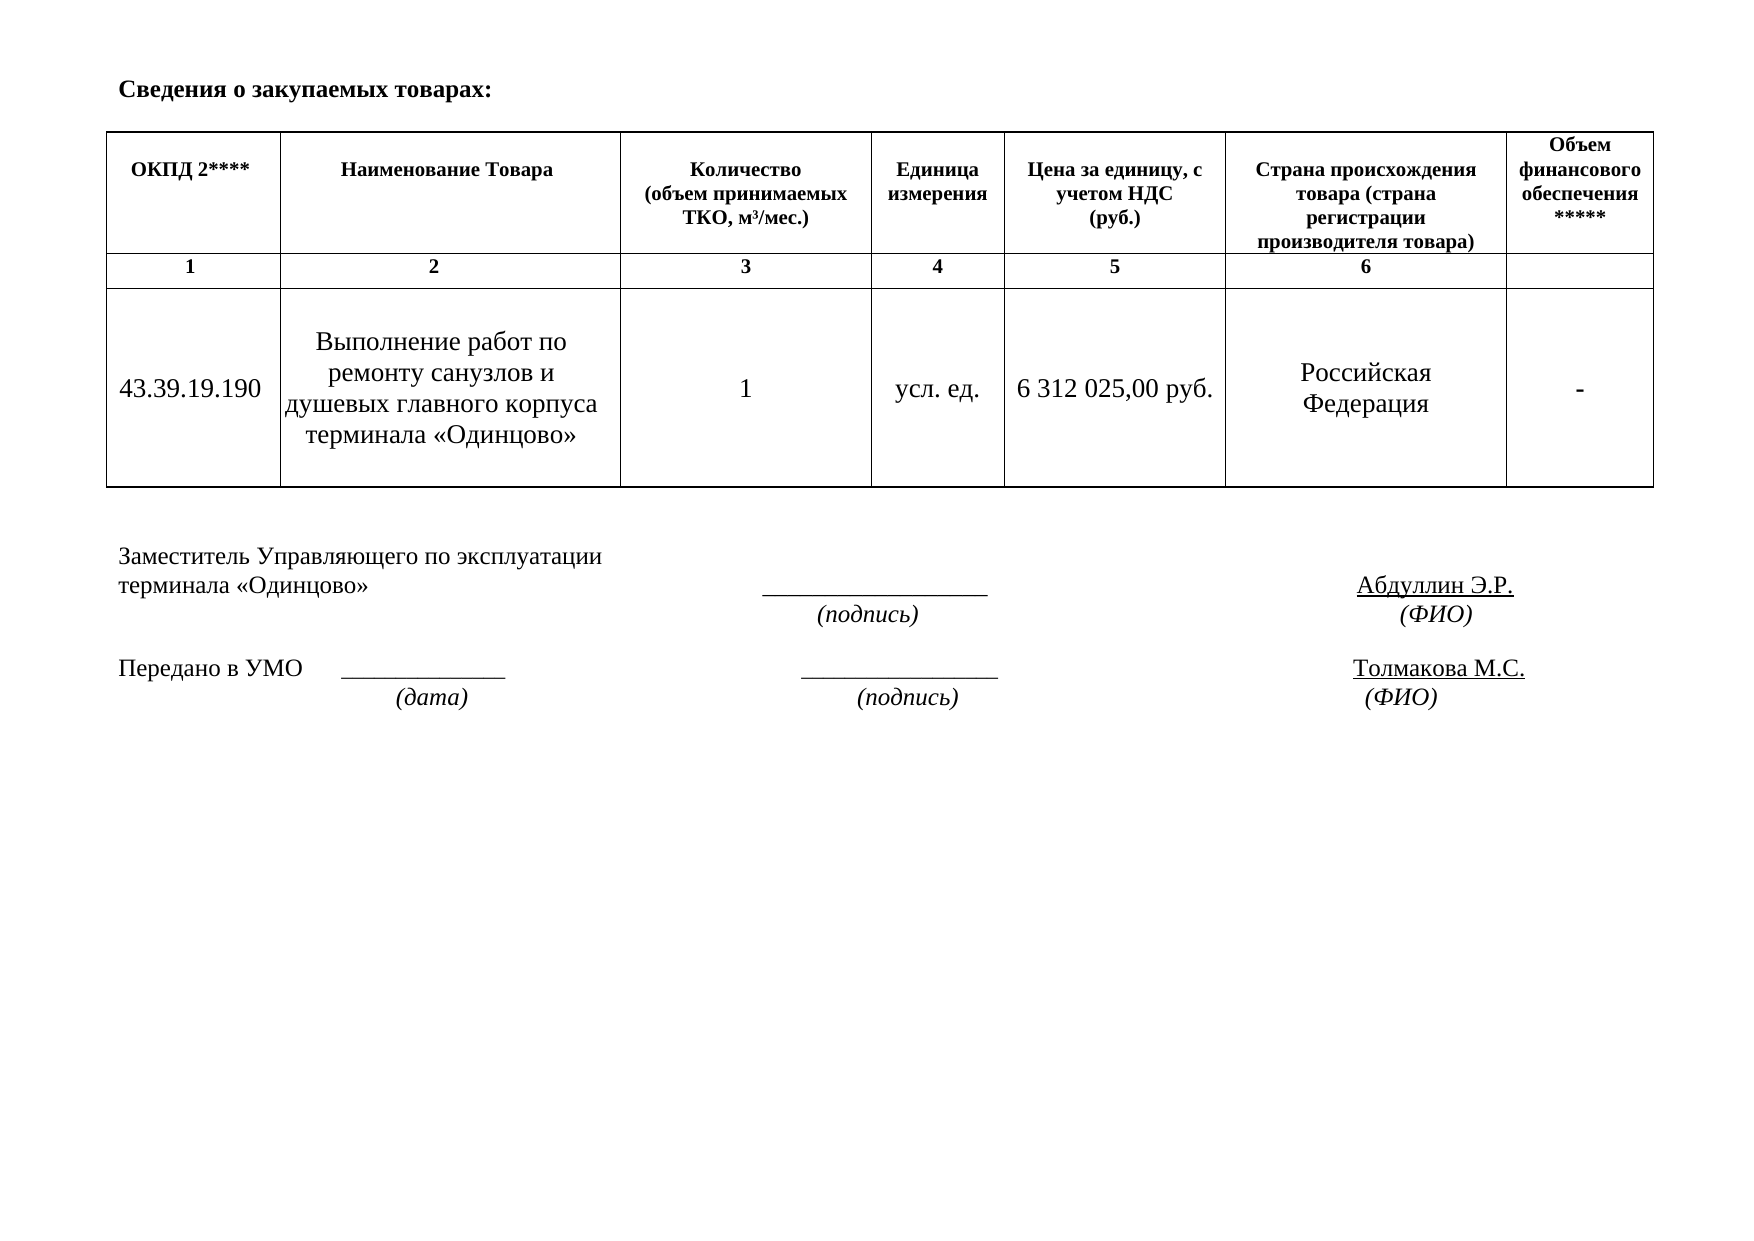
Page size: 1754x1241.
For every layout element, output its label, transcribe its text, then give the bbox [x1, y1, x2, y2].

table_cell усл. ед. [872, 289, 1004, 486]
table_cell 43.39.19.190 [107, 289, 280, 486]
text (подпись) (ФИО) [118, 599, 1636, 628]
table_cell 5 [1005, 254, 1225, 288]
table_header Страна происхождения товара (страна регистрации производителя товара) [1226, 133, 1506, 253]
table_cell 1 [621, 289, 871, 486]
table_cell [1507, 254, 1653, 288]
text Заместитель Управляющего по эксплуатации [118, 541, 1636, 570]
table_cell 2 [281, 254, 620, 288]
table_cell 4 [872, 254, 1004, 288]
table_header Объем финансового обеспечения***** [1507, 133, 1653, 253]
text Сведения о закупаемых товарах: [118, 74, 1636, 103]
table_header Единица измерения [872, 133, 1004, 253]
table_cell Российская Федерация [1226, 289, 1506, 486]
table_header Наименование Товара [281, 133, 620, 253]
table_cell 3 [621, 254, 871, 288]
table_cell Выполнение работ по ремонту санузлов и душевых главного корпуса терминала «Одинцово» [281, 289, 620, 486]
table_cell - [1507, 289, 1653, 486]
table_header Цена за единицу, с учетом НДС (руб.) [1005, 133, 1225, 253]
table_header ОКПД 2**** [107, 133, 280, 253]
table_cell 6 [1226, 254, 1506, 288]
text терминала «Одинцово» __________________ Абдуллин Э.Р. [118, 570, 1636, 599]
table_cell 1 [107, 254, 280, 288]
text (дата) (подпись) (ФИО) [118, 682, 1636, 710]
table_cell 6 312 025,00 руб. [1005, 289, 1225, 486]
table_header Количество (объем принимаемых ТКО, м³/мес.) [621, 133, 871, 253]
text Передано в УМО _______________ __________________ Толмакова М.С. [118, 653, 1636, 682]
